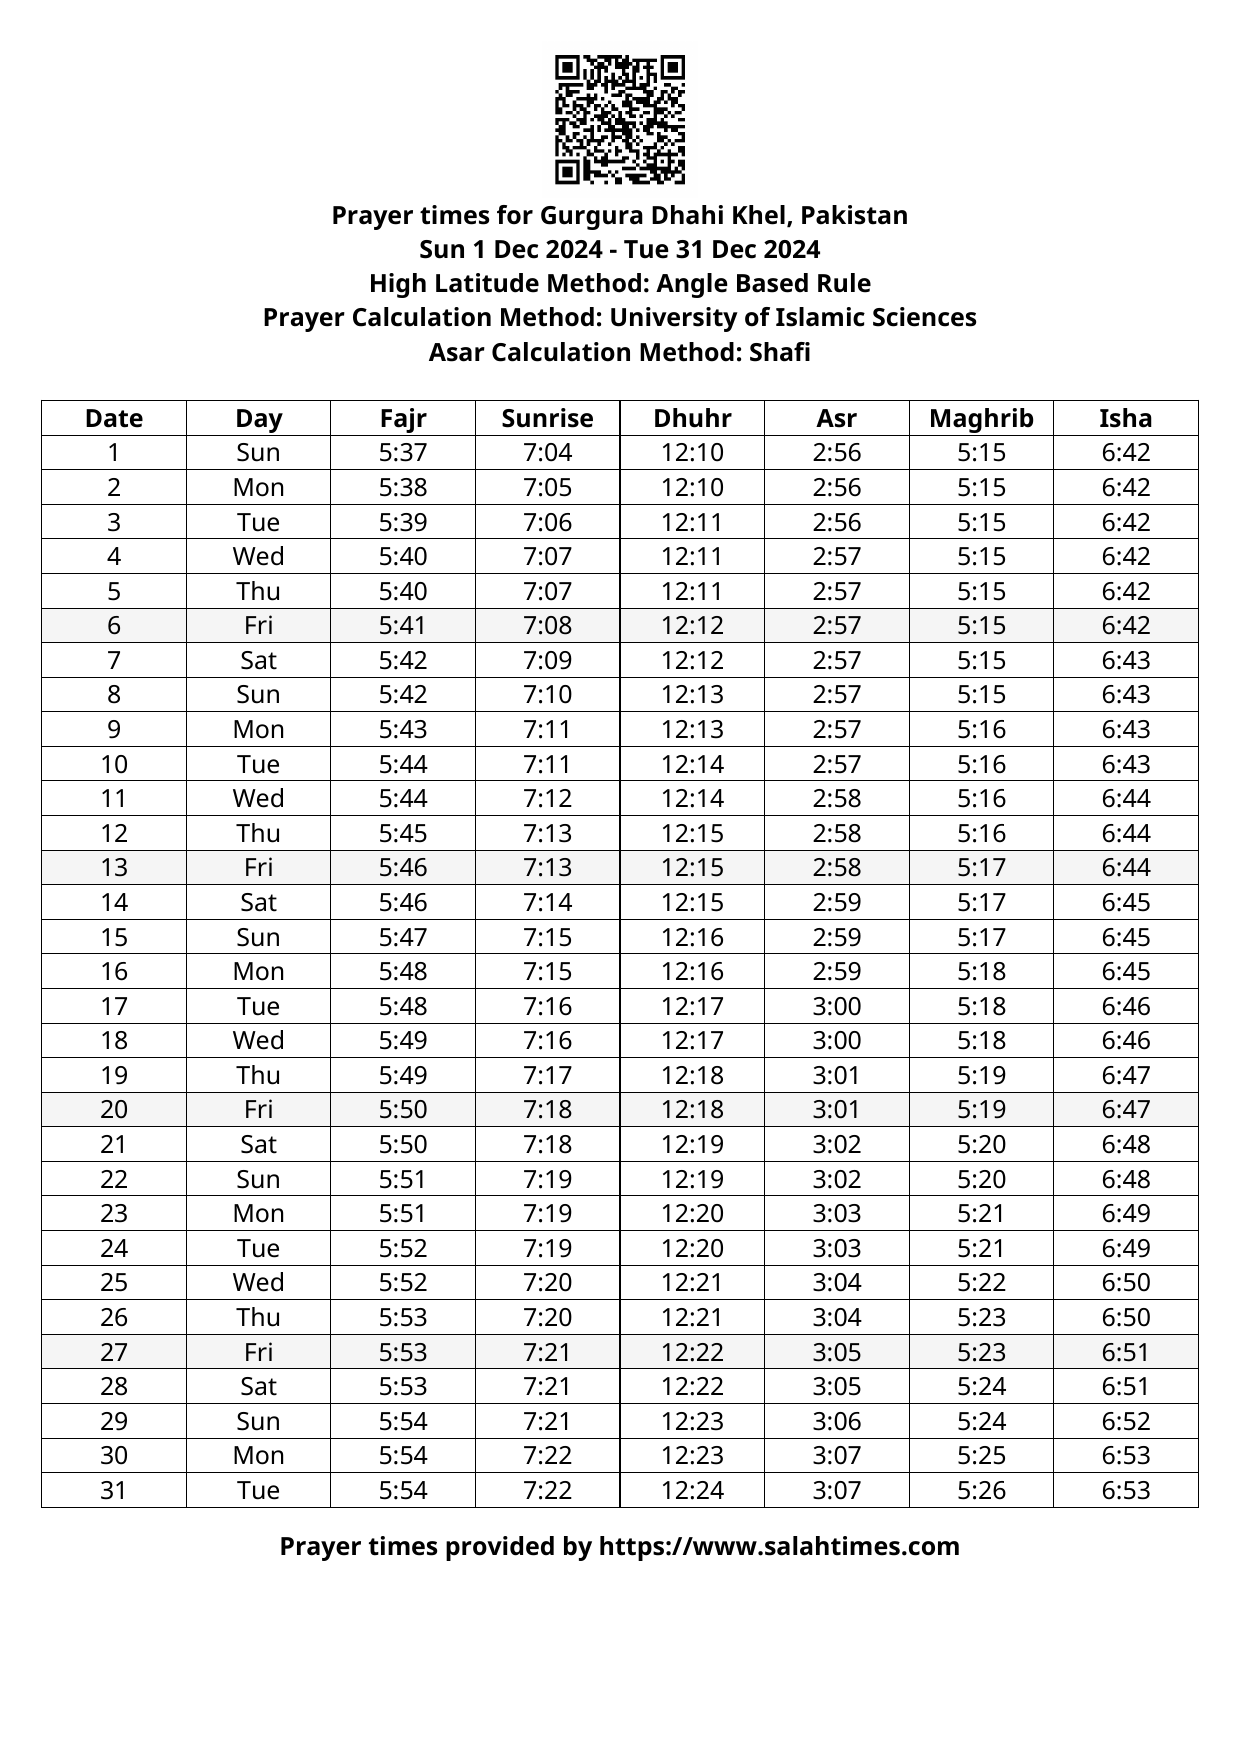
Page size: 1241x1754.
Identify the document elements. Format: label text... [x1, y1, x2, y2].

table_cell 2 [42, 470, 186, 504]
table_cell 29 [42, 1404, 186, 1437]
table_cell 12:10 [621, 470, 764, 504]
table_cell 5:41 [331, 609, 475, 642]
table_cell 6:42 [1054, 470, 1198, 504]
table_cell Tue [187, 1473, 330, 1507]
table_cell 5:15 [910, 470, 1053, 504]
table_cell 12 [42, 816, 186, 849]
table_cell 7:09 [476, 643, 619, 677]
table_cell 7:21 [476, 1369, 619, 1403]
table_cell 12:22 [621, 1335, 764, 1368]
table_cell 6:49 [1054, 1196, 1198, 1230]
table_cell 5 [42, 574, 186, 607]
table_cell 7:18 [476, 1127, 619, 1161]
table_cell 5:15 [910, 436, 1053, 469]
table_cell 12:17 [621, 1024, 764, 1057]
text Prayer times provided by https://www.salahtimes.com [42, 1528, 1198, 1563]
table_cell 5:38 [331, 470, 475, 504]
table_cell 5:19 [910, 1093, 1053, 1126]
table_cell 6:43 [1054, 678, 1198, 711]
table_cell 5:19 [910, 1058, 1053, 1092]
table_cell 23 [42, 1196, 186, 1230]
table_cell 7:13 [476, 851, 619, 884]
table_cell 5:15 [910, 678, 1053, 711]
table_cell 7:04 [476, 436, 619, 469]
table_cell 5:52 [331, 1231, 475, 1264]
table_header Sunrise [476, 401, 619, 434]
table_cell 5:46 [331, 885, 475, 919]
table_cell 12:20 [621, 1196, 764, 1230]
table_cell Wed [187, 1024, 330, 1057]
table_cell 5:21 [910, 1196, 1053, 1230]
table_cell 5:44 [331, 747, 475, 780]
table_cell 17 [42, 989, 186, 1022]
table_cell 12:24 [621, 1473, 764, 1507]
table_cell 5:18 [910, 989, 1053, 1022]
table_cell 7:06 [476, 505, 619, 538]
table_cell Mon [187, 954, 330, 988]
picture [542, 41, 699, 198]
table_cell 5:17 [910, 885, 1053, 919]
table_cell Tue [187, 1231, 330, 1264]
table_cell 6:51 [1054, 1369, 1198, 1403]
table_cell 6:46 [1054, 1024, 1198, 1057]
table_cell 6:45 [1054, 885, 1198, 919]
table_cell Thu [187, 1300, 330, 1334]
table_cell 5:20 [910, 1162, 1053, 1195]
table_cell 10 [42, 747, 186, 780]
table_cell 15 [42, 920, 186, 953]
table_cell 6:42 [1054, 505, 1198, 538]
table_cell 22 [42, 1162, 186, 1195]
table_cell 2:58 [765, 816, 909, 849]
table_cell Fri [187, 609, 330, 642]
table_cell 5:53 [331, 1369, 475, 1403]
table_cell Sun [187, 436, 330, 469]
text Prayer times for Gurgura Dhahi Khel, Pakistan [42, 198, 1198, 232]
table_cell 7:19 [476, 1196, 619, 1230]
table_cell 12:18 [621, 1058, 764, 1092]
table_cell 4 [42, 539, 186, 573]
table_cell 31 [42, 1473, 186, 1507]
table_cell 2:57 [765, 574, 909, 607]
table_cell 7:15 [476, 920, 619, 953]
table_cell 7:14 [476, 885, 619, 919]
table_cell 5:15 [910, 643, 1053, 677]
table_cell 6:43 [1054, 643, 1198, 677]
table_cell 12:12 [621, 609, 764, 642]
table_cell 5:39 [331, 505, 475, 538]
table_cell 7:11 [476, 747, 619, 780]
table_cell 20 [42, 1093, 186, 1126]
table_cell 6:46 [1054, 989, 1198, 1022]
table_cell 12:23 [621, 1404, 764, 1437]
table_cell 3:00 [765, 989, 909, 1022]
table_cell 7:07 [476, 539, 619, 573]
table_cell 19 [42, 1058, 186, 1092]
table_cell 7:07 [476, 574, 619, 607]
table_cell 6:52 [1054, 1404, 1198, 1437]
table_cell 7:21 [476, 1404, 619, 1437]
table_cell Tue [187, 747, 330, 780]
table_cell 2:56 [765, 505, 909, 538]
table_cell 12:15 [621, 885, 764, 919]
table_cell 3 [42, 505, 186, 538]
table_cell 12:15 [621, 816, 764, 849]
table_cell 5:43 [331, 712, 475, 746]
table_cell 12:11 [621, 505, 764, 538]
table_cell 5:51 [331, 1196, 475, 1230]
table_cell 7:12 [476, 781, 619, 815]
table_cell Thu [187, 574, 330, 607]
table_cell Sat [187, 885, 330, 919]
table_cell 12:12 [621, 643, 764, 677]
table_cell Sun [187, 1162, 330, 1195]
table_cell 6:42 [1054, 436, 1198, 469]
table_cell 3:03 [765, 1196, 909, 1230]
table_cell Wed [187, 781, 330, 815]
table_cell 7:18 [476, 1093, 619, 1126]
table_cell 2:57 [765, 747, 909, 780]
table_cell 6:53 [1054, 1439, 1198, 1472]
table_cell 12:20 [621, 1231, 764, 1264]
table_cell Wed [187, 539, 330, 573]
table_cell 12:21 [621, 1266, 764, 1299]
table_cell 5:50 [331, 1127, 475, 1161]
table_cell 7:08 [476, 609, 619, 642]
table_cell 12:19 [621, 1162, 764, 1195]
table_cell 18 [42, 1024, 186, 1057]
table_cell 2:59 [765, 954, 909, 988]
table_cell 5:50 [331, 1093, 475, 1126]
table_cell 7:17 [476, 1058, 619, 1092]
table_header Fajr [331, 401, 475, 434]
table_cell 5:15 [910, 574, 1053, 607]
table_cell Wed [187, 1266, 330, 1299]
table_cell 2:59 [765, 885, 909, 919]
table_cell 6 [42, 609, 186, 642]
table_cell Sat [187, 1369, 330, 1403]
table_cell 5:25 [910, 1439, 1053, 1472]
table_cell 1 [42, 436, 186, 469]
table_cell 12:18 [621, 1093, 764, 1126]
table_cell 3:00 [765, 1024, 909, 1057]
text Prayer Calculation Method: University of Islamic Sciences [42, 300, 1198, 334]
table_cell 14 [42, 885, 186, 919]
table_cell Sun [187, 1404, 330, 1437]
table_cell Thu [187, 1058, 330, 1092]
table_cell 5:54 [331, 1473, 475, 1507]
text Asar Calculation Method: Shafi [42, 334, 1198, 368]
table_cell 7:16 [476, 1024, 619, 1057]
table_cell 6:47 [1054, 1058, 1198, 1092]
table_cell 5:16 [910, 712, 1053, 746]
table_cell Tue [187, 505, 330, 538]
table_cell Sat [187, 643, 330, 677]
table_cell 2:57 [765, 712, 909, 746]
table_cell 5:16 [910, 781, 1053, 815]
table_cell 6:44 [1054, 816, 1198, 849]
table_cell 5:15 [910, 505, 1053, 538]
table_cell 5:48 [331, 989, 475, 1022]
table_cell Mon [187, 1196, 330, 1230]
table_cell 3:06 [765, 1404, 909, 1437]
table_cell 5:40 [331, 574, 475, 607]
table_cell 2:57 [765, 539, 909, 573]
table_cell 6:42 [1054, 539, 1198, 573]
table_cell 5:15 [910, 539, 1053, 573]
table_cell 12:23 [621, 1439, 764, 1472]
table_cell 12:22 [621, 1369, 764, 1403]
table_cell 2:58 [765, 781, 909, 815]
table_cell 12:14 [621, 781, 764, 815]
table_cell 5:49 [331, 1024, 475, 1057]
table_cell 12:16 [621, 920, 764, 953]
table_cell 24 [42, 1231, 186, 1264]
table_cell 3:02 [765, 1127, 909, 1161]
table_cell 3:07 [765, 1439, 909, 1472]
table_cell 25 [42, 1266, 186, 1299]
table_cell 5:20 [910, 1127, 1053, 1161]
table_cell 6:44 [1054, 781, 1198, 815]
table_cell 6:51 [1054, 1335, 1198, 1368]
table_cell 16 [42, 954, 186, 988]
table_cell 5:24 [910, 1404, 1053, 1437]
table_cell 3:04 [765, 1300, 909, 1334]
table_cell 7:22 [476, 1439, 619, 1472]
table_cell Mon [187, 1439, 330, 1472]
table_cell 28 [42, 1369, 186, 1403]
table_cell 6:43 [1054, 712, 1198, 746]
table_cell 12:15 [621, 851, 764, 884]
table_cell 2:56 [765, 436, 909, 469]
table_cell 5:22 [910, 1266, 1053, 1299]
table_cell 7:11 [476, 712, 619, 746]
table_cell 12:19 [621, 1127, 764, 1161]
table_cell 5:54 [331, 1404, 475, 1437]
table_cell 7:13 [476, 816, 619, 849]
table_cell Fri [187, 851, 330, 884]
table_cell 5:16 [910, 816, 1053, 849]
table_cell 6:44 [1054, 851, 1198, 884]
table_cell 7:21 [476, 1335, 619, 1368]
table_cell 5:40 [331, 539, 475, 573]
table_cell 5:44 [331, 781, 475, 815]
table_cell 6:43 [1054, 747, 1198, 780]
text High Latitude Method: Angle Based Rule [42, 266, 1198, 300]
table_cell Tue [187, 989, 330, 1022]
table_cell 5:51 [331, 1162, 475, 1195]
table_cell 5:42 [331, 643, 475, 677]
table_cell 5:17 [910, 920, 1053, 953]
table_cell 5:23 [910, 1335, 1053, 1368]
table_cell 7:16 [476, 989, 619, 1022]
table_cell 5:18 [910, 1024, 1053, 1057]
table_cell 12:13 [621, 678, 764, 711]
table_cell 30 [42, 1439, 186, 1472]
table_cell 6:42 [1054, 609, 1198, 642]
table_cell 3:01 [765, 1093, 909, 1126]
table_cell 6:48 [1054, 1162, 1198, 1195]
table_cell 5:15 [910, 609, 1053, 642]
table_cell 3:05 [765, 1335, 909, 1368]
table_cell 21 [42, 1127, 186, 1161]
table_header Dhuhr [621, 401, 764, 434]
table_cell 7:19 [476, 1162, 619, 1195]
table_cell 5:17 [910, 851, 1053, 884]
table_cell 3:04 [765, 1266, 909, 1299]
table_cell 6:42 [1054, 574, 1198, 607]
table_cell 3:02 [765, 1162, 909, 1195]
table_cell 2:58 [765, 851, 909, 884]
table_cell 5:52 [331, 1266, 475, 1299]
table_cell 6:50 [1054, 1266, 1198, 1299]
table_cell Mon [187, 712, 330, 746]
table_header Maghrib [910, 401, 1053, 434]
table_header Isha [1054, 401, 1198, 434]
table_cell 5:46 [331, 851, 475, 884]
table_cell 7:22 [476, 1473, 619, 1507]
table_cell 6:53 [1054, 1473, 1198, 1507]
table_cell 5:53 [331, 1300, 475, 1334]
table_cell 7:20 [476, 1300, 619, 1334]
table_cell 5:21 [910, 1231, 1053, 1264]
table_cell 12:16 [621, 954, 764, 988]
table_cell Sat [187, 1127, 330, 1161]
table_cell 2:57 [765, 609, 909, 642]
table_cell 3:07 [765, 1473, 909, 1507]
table_cell 5:54 [331, 1439, 475, 1472]
table_cell 7:10 [476, 678, 619, 711]
table_header Day [187, 401, 330, 434]
table_cell 6:45 [1054, 920, 1198, 953]
table_header Date [42, 401, 186, 434]
table_cell 2:59 [765, 920, 909, 953]
table_cell 12:21 [621, 1300, 764, 1334]
table_cell 11 [42, 781, 186, 815]
table_cell 8 [42, 678, 186, 711]
table_cell Sun [187, 920, 330, 953]
table_cell 7:15 [476, 954, 619, 988]
table_cell 6:45 [1054, 954, 1198, 988]
table_cell 5:49 [331, 1058, 475, 1092]
table_cell 12:17 [621, 989, 764, 1022]
table_cell 5:26 [910, 1473, 1053, 1507]
table_cell 7:05 [476, 470, 619, 504]
table_cell 6:47 [1054, 1093, 1198, 1126]
table_cell 5:47 [331, 920, 475, 953]
table_cell 3:03 [765, 1231, 909, 1264]
table_cell 2:57 [765, 678, 909, 711]
table_cell 3:01 [765, 1058, 909, 1092]
table_cell 6:48 [1054, 1127, 1198, 1161]
table_cell 26 [42, 1300, 186, 1334]
table_cell 2:57 [765, 643, 909, 677]
table_cell 5:45 [331, 816, 475, 849]
table_cell 5:53 [331, 1335, 475, 1368]
table_cell 2:56 [765, 470, 909, 504]
table_header Asr [765, 401, 909, 434]
table_cell 12:10 [621, 436, 764, 469]
table_cell 3:05 [765, 1369, 909, 1403]
table_cell 5:16 [910, 747, 1053, 780]
table_cell 12:13 [621, 712, 764, 746]
table_cell 5:23 [910, 1300, 1053, 1334]
table_cell 5:18 [910, 954, 1053, 988]
table_cell 5:48 [331, 954, 475, 988]
table_cell Mon [187, 470, 330, 504]
text Sun 1 Dec 2024 - Tue 31 Dec 2024 [42, 232, 1198, 266]
table_cell Sun [187, 678, 330, 711]
table_cell 6:50 [1054, 1300, 1198, 1334]
table_cell 13 [42, 851, 186, 884]
table_cell 5:42 [331, 678, 475, 711]
table_cell 12:14 [621, 747, 764, 780]
table_cell 5:37 [331, 436, 475, 469]
table_cell 12:11 [621, 574, 764, 607]
table_cell 6:49 [1054, 1231, 1198, 1264]
table_cell Fri [187, 1335, 330, 1368]
table_cell 12:11 [621, 539, 764, 573]
table_cell 7:19 [476, 1231, 619, 1264]
table_cell 27 [42, 1335, 186, 1368]
table_cell 9 [42, 712, 186, 746]
table_cell 7:20 [476, 1266, 619, 1299]
table_cell Thu [187, 816, 330, 849]
table_cell 5:24 [910, 1369, 1053, 1403]
table_cell Fri [187, 1093, 330, 1126]
table_cell 7 [42, 643, 186, 677]
